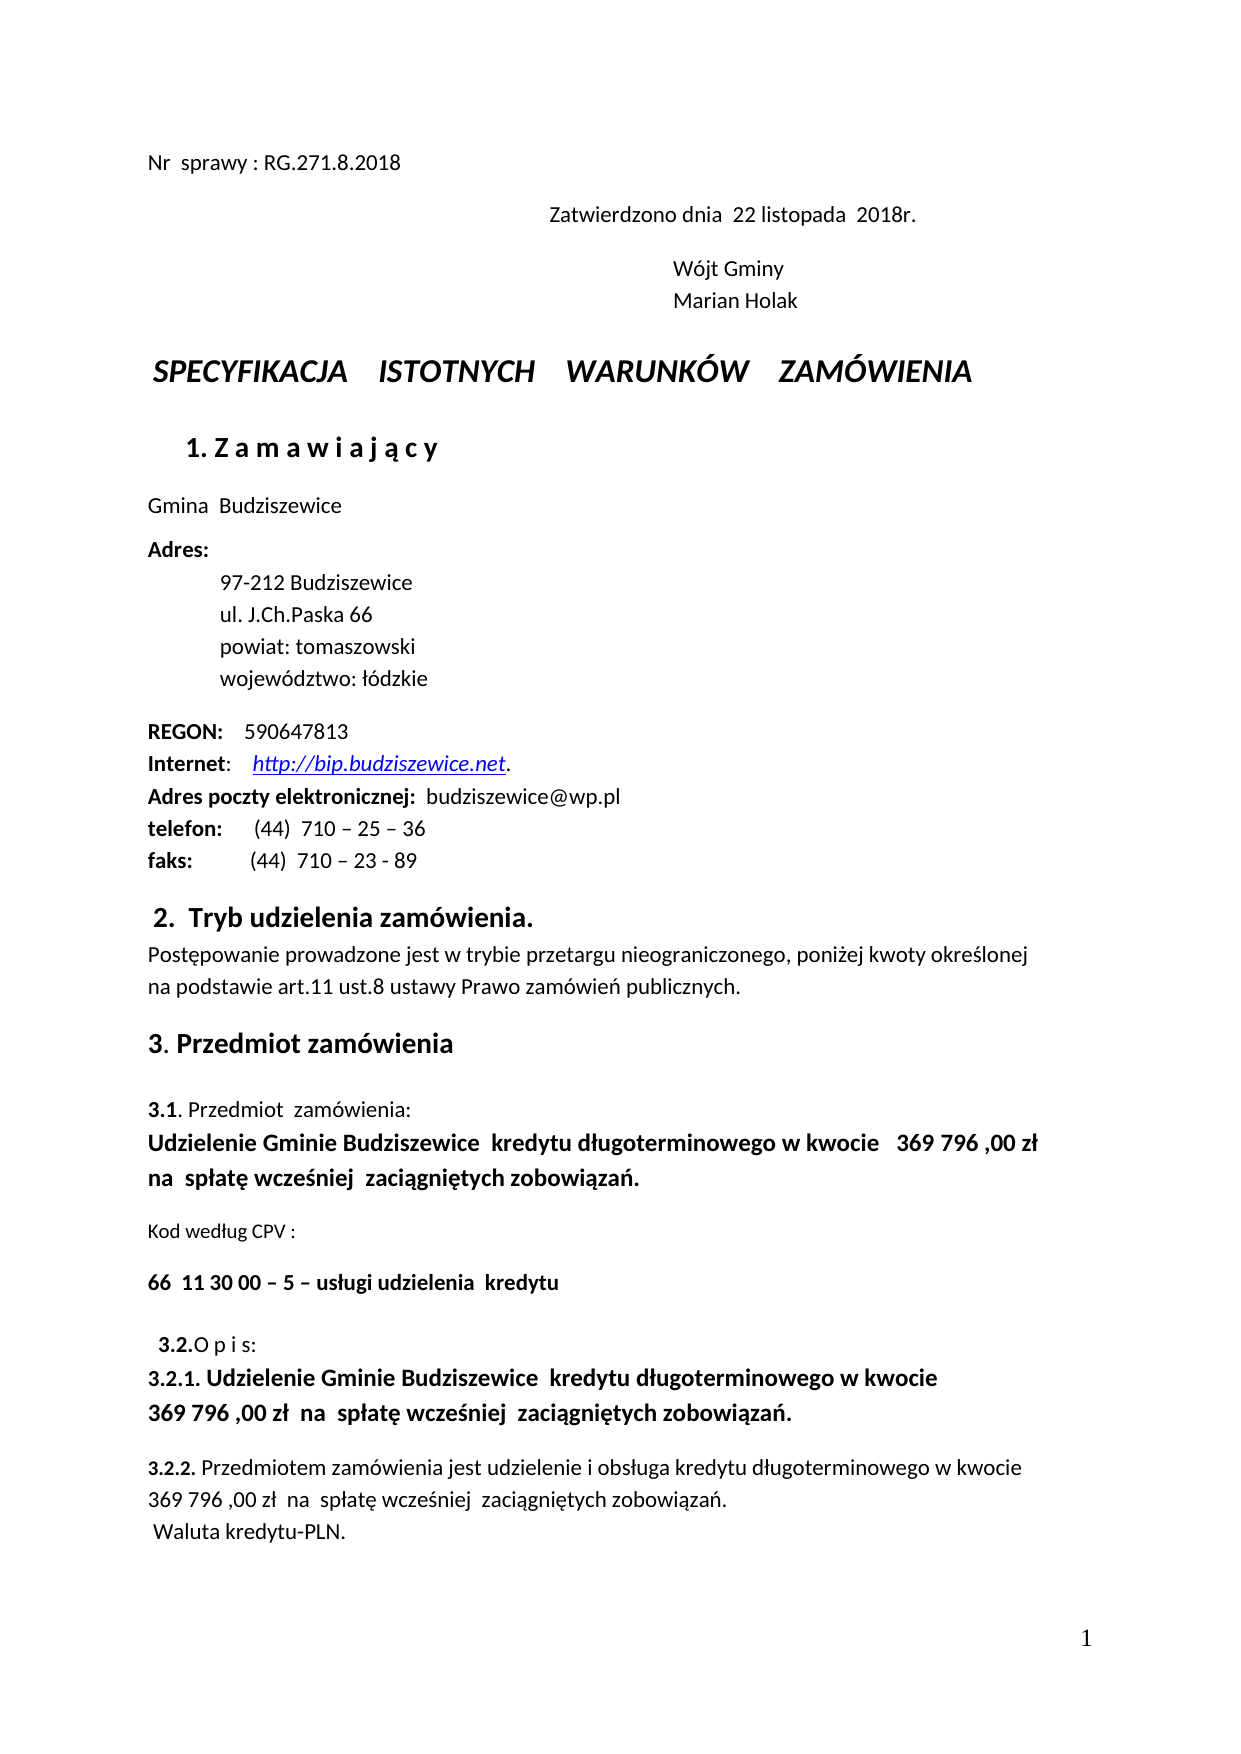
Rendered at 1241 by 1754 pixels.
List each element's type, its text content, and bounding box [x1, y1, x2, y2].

text Kod według CPV : [148, 1218, 1093, 1244]
text telefon: (44) 710 – 25 – 36 [148, 814, 1093, 842]
text SPECYFIKACJA ISTOTNYCH WARUNKÓW ZAMÓWIENIA [148, 350, 1093, 391]
text 3.2.2. Przedmiotem zamówienia jest udzielenie i obsługa kredytu długoterminowego w kwocie 369 796 ,00 zł na spłatę wcześniej zaciągniętych zobowiązań. [148, 1453, 1093, 1513]
text Internet: http://bip.budziszewice.net. [148, 749, 1093, 778]
text 1. Z a m a w i a j ą c y [185, 429, 1093, 465]
text Adres: [148, 536, 1093, 564]
text województwo: łódzkie [148, 664, 1093, 692]
text Postępowanie prowadzone jest w trybie przetargu nieograniczonego, poniżej kwoty określonej na podstawie art.11 ust.8 ustawy Prawo zamówień publicznych. [148, 940, 1093, 1000]
text 3.1. Przedmiot zamówienia: [148, 1095, 1093, 1123]
text Marian Holak [148, 286, 1093, 314]
text ul. J.Ch.Paska 66 [148, 600, 1093, 628]
text Zatwierdzono dnia 22 listopada 2018r. [148, 201, 1093, 229]
text 97-212 Budziszewice [148, 568, 1093, 596]
text Wójt Gminy [148, 254, 1093, 282]
text Nr sprawy : RG.271.8.2018 [148, 148, 1093, 176]
text faks: (44) 710 – 23 - 89 [148, 846, 1093, 874]
text Gmina Budziszewice [148, 491, 1093, 519]
text 3.2.1. Udzielenie Gminie Budziszewice kredytu długoterminowego w kwocie 369 796 ,00 zł na spłatę wcześniej zaciągniętych zobowiązań. [148, 1362, 1093, 1427]
text 66 11 30 00 – 5 – usługi udzielenia kredytu [148, 1268, 1093, 1296]
text 3. Przedmiot zamówienia [148, 1025, 1093, 1061]
text 2. Tryb udzielenia zamówienia. [148, 899, 1093, 935]
text 3.2.O p i s: [148, 1330, 1093, 1358]
text powiat: tomaszowski [148, 632, 1093, 660]
text Waluta kredytu-PLN. [148, 1517, 1093, 1545]
text REGON: 590647813 [148, 717, 1093, 745]
text Adres poczty elektronicznej: budziszewice@wp.pl [148, 782, 1093, 810]
text Udzielenie Gminie Budziszewice kredytu długoterminowego w kwocie 369 796 ,00 zł na spłatę wcześniej zaciągniętych zobowiązań. [148, 1128, 1093, 1193]
